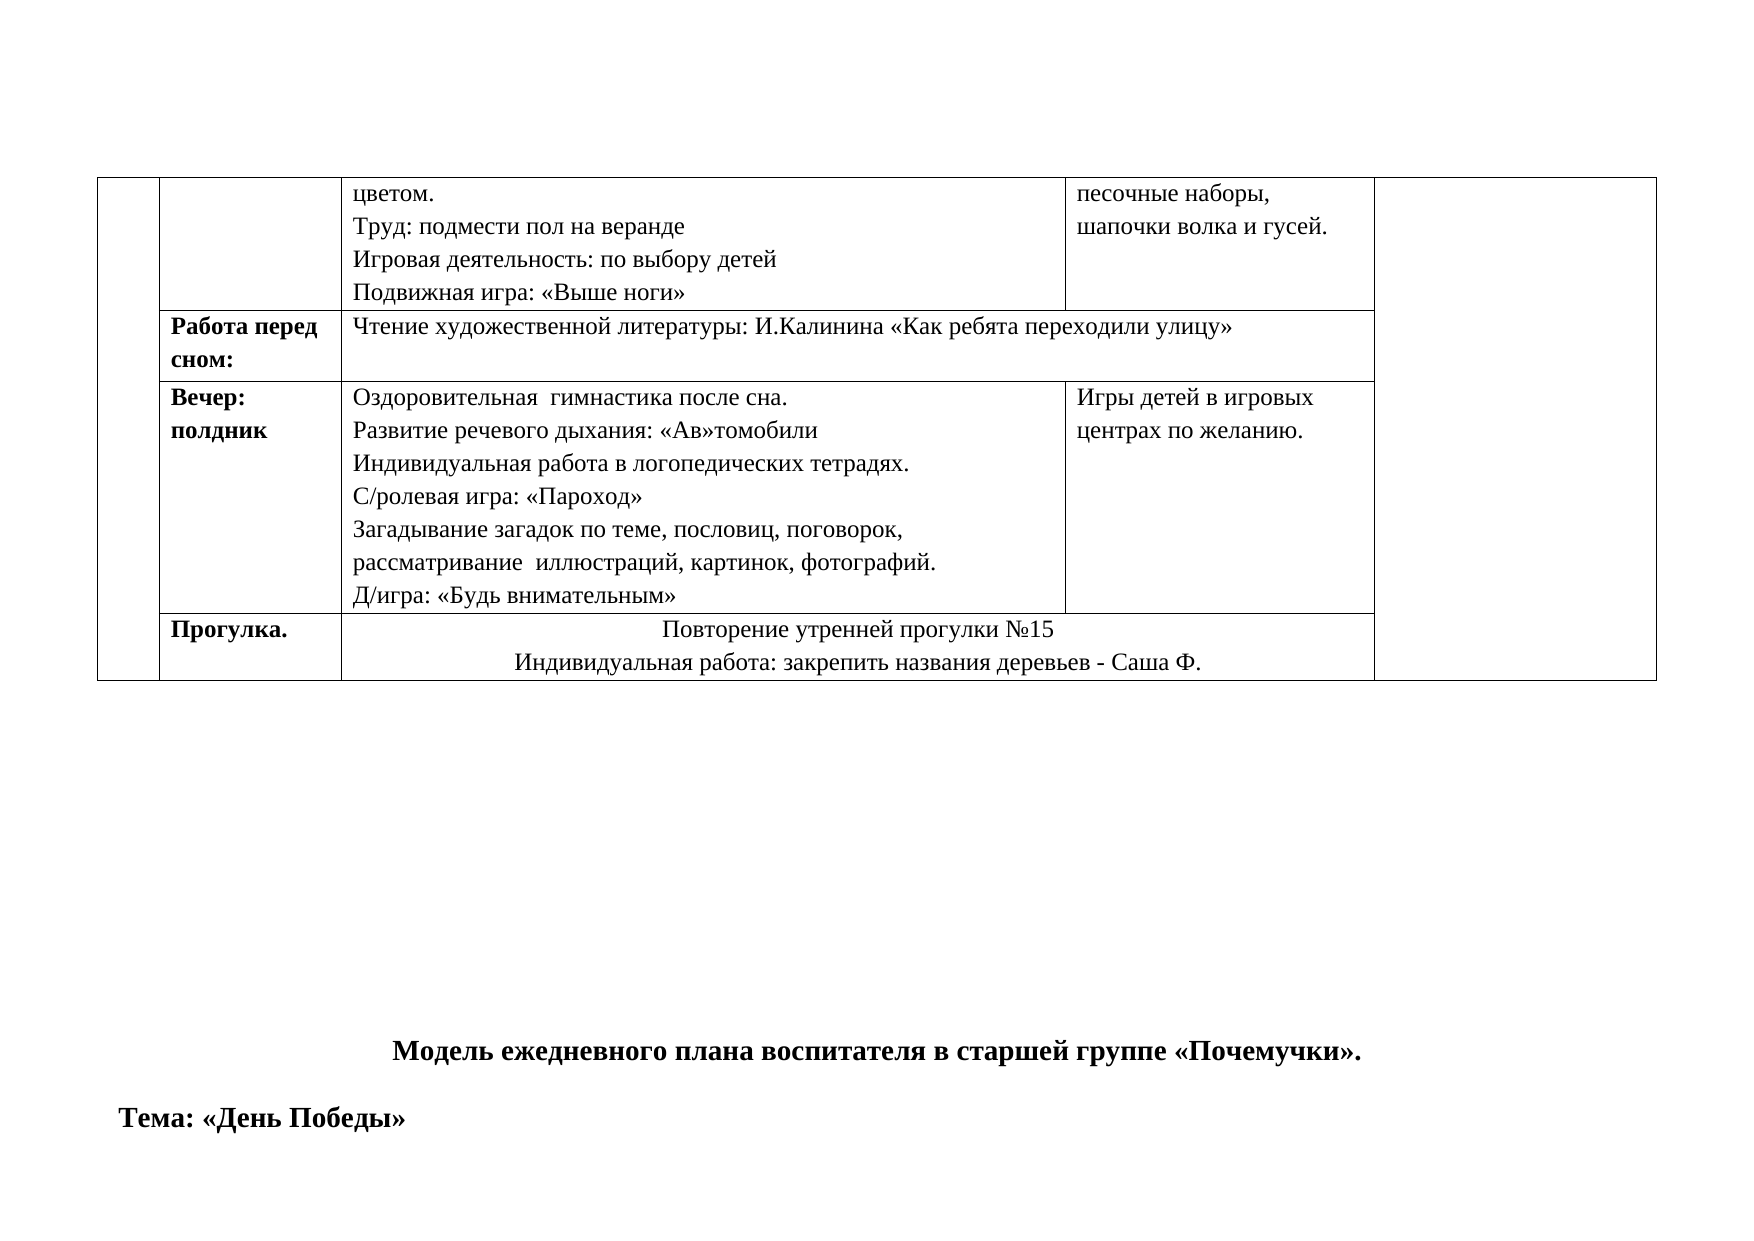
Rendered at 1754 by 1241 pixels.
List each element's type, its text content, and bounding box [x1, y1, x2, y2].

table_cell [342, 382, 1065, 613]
text Тема: «День Победы» [118, 1100, 1636, 1133]
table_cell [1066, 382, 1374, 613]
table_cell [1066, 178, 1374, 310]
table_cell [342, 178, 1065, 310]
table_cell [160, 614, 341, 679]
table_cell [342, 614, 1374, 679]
text Модель ежедневного плана воспитателя в старшей группе «Почемучки». [118, 1033, 1636, 1066]
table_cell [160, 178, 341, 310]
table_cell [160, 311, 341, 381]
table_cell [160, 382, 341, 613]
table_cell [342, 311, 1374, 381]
